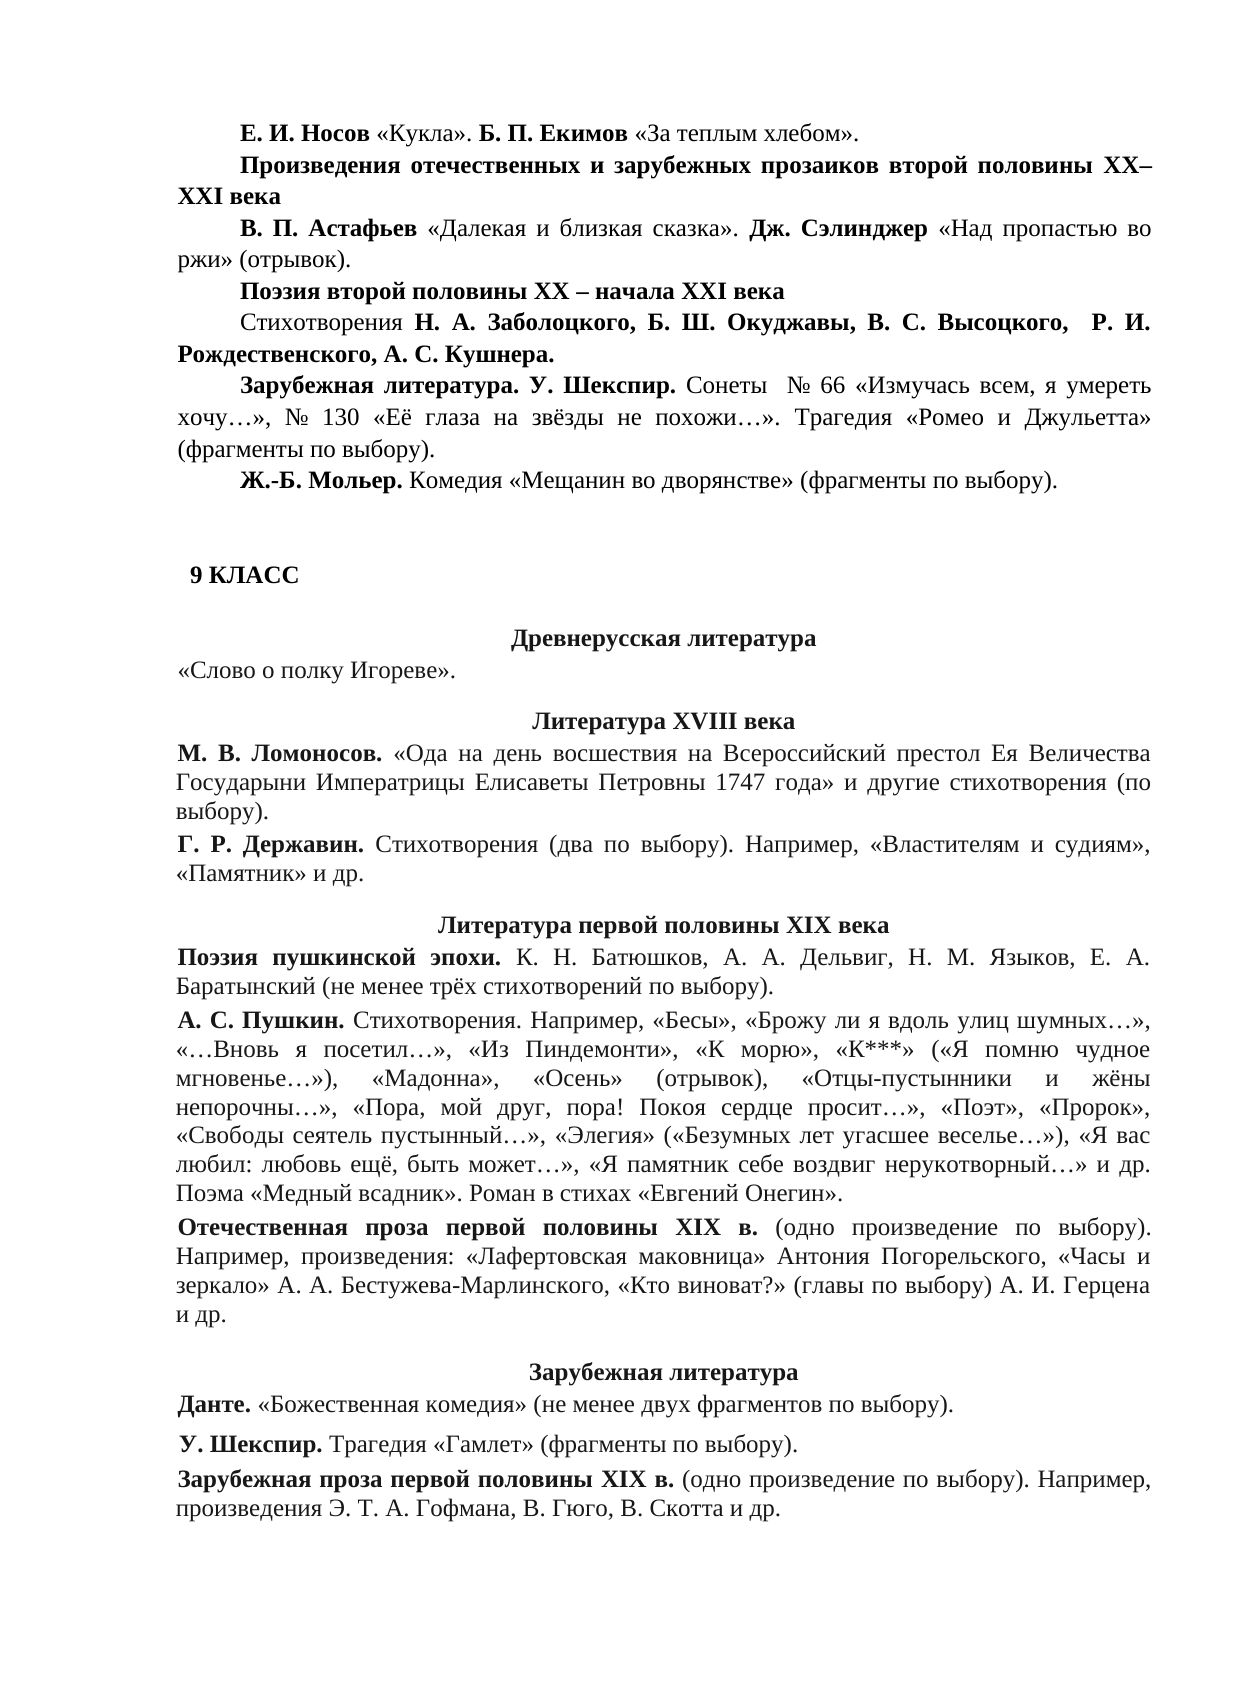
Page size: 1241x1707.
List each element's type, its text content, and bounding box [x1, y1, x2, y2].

text Литература первой половины XIX века [176, 910, 1152, 939]
text Произведения отечественных и зарубежных прозаиков второй половины XX–XXI века ‌ [177, 150, 1152, 210]
text Поэзия пушкинской эпохи. К. Н. Батюшков, А. А. Дельвиг, Н. М. Языков, Е. А. Баратынский (не менее трёх стихотворений по выбору). [176, 942, 1152, 999]
text М. В. Ломоносов. «Ода на день восшествия на Всероссийский престол Ея Величества Государыни Императрицы Елисаветы Петровны 1747 года» и другие стихотворения (по выбору). [176, 738, 1152, 824]
text У. Шекспир. Трагедия «Гамлет» (фрагменты по выбору). [177, 1429, 1152, 1458]
text Е. И. Носов «Кукла». Б. П. Екимов «За теплым хлебом».‌‌ [177, 118, 1152, 147]
text Литература XVIII века [176, 706, 1152, 734]
text Поэзия второй половины XX – начала XXI века [177, 276, 1152, 305]
text А. С. Пушкин. Стихотворения. Например, «Бесы», «Брожу ли я вдоль улиц шумных…», «…Вновь я посетил…», «Из Пиндемонти», «К морю», «К***» («Я помню чудное мгновенье…»), «Мадонна», «Осень» (отрывок), «Отцы-пустынники и жёны непорочны…», «Пора, мой друг, пора! Покоя сердце просит…», «Поэт», «Пророк», «Свободы сеятель пустынный…», «Элегия» («Безумных лет угасшее веселье…»), «Я вас любил: любовь ещё, быть может…», «Я памятник себе воздвиг нерукотворный…» и др. Поэма «Медный всадник». Роман в стихах «Евгений Онегин». [176, 1005, 1152, 1207]
text Г. Р. Державин. Стихотворения (два по выбору). Например, «Властителям и судиям», «Памятник» и др. [176, 829, 1152, 887]
text «Слово о полку Игореве». [177, 655, 1152, 684]
text Зарубежная литература. У. Шекспир. Сонеты № 66 «Измучась всем, я умереть хочу…», № 130 «Её глаза на звёзды не похожи…». ‌‌Трагедия «Ромео и Джульетта» ‌(фрагменты по выбору).‌‌ [177, 371, 1152, 462]
text Стихотворения Н. А. Заболоцкого, Б. Ш. Окуджавы, В. С. Высоцкого, Р. И. Рождественского, А. С. Кушнера.‌‌ [177, 307, 1152, 368]
text 9 КЛАСС [190, 560, 1152, 589]
text В. П. Астафьев «Далекая и близкая сказка».‌‌ Дж. Сэлинджер «Над пропастью во ржи» (отрывок). [177, 213, 1152, 273]
text Отечественная проза первой половины XIX в. (одно произведение по выбору). Например, произведения: «Лафертовская маковница» Антония Погорельского, «Часы и зеркало» А. А. Бестужева-Марлинского, «Кто виноват?» (главы по выбору) А. И. Герцена и др. [176, 1212, 1152, 1328]
text Данте. «Божественная комедия» (не менее двух фрагментов по выбору). [176, 1389, 1152, 1418]
text Зарубежная проза первой половины XIX в. (одно произведение по выбору). Например, произведения Э. Т. А. Гофмана, В. Гюго, В. Скотта и др. [176, 1464, 1152, 1521]
text Древнерусская литература [176, 623, 1152, 652]
text Зарубежная литература [176, 1357, 1152, 1386]
text Ж.-Б. Мольер. Комедия «Мещанин во дворянстве» ‌(фрагменты по выбору).‌‌ [177, 465, 1152, 494]
